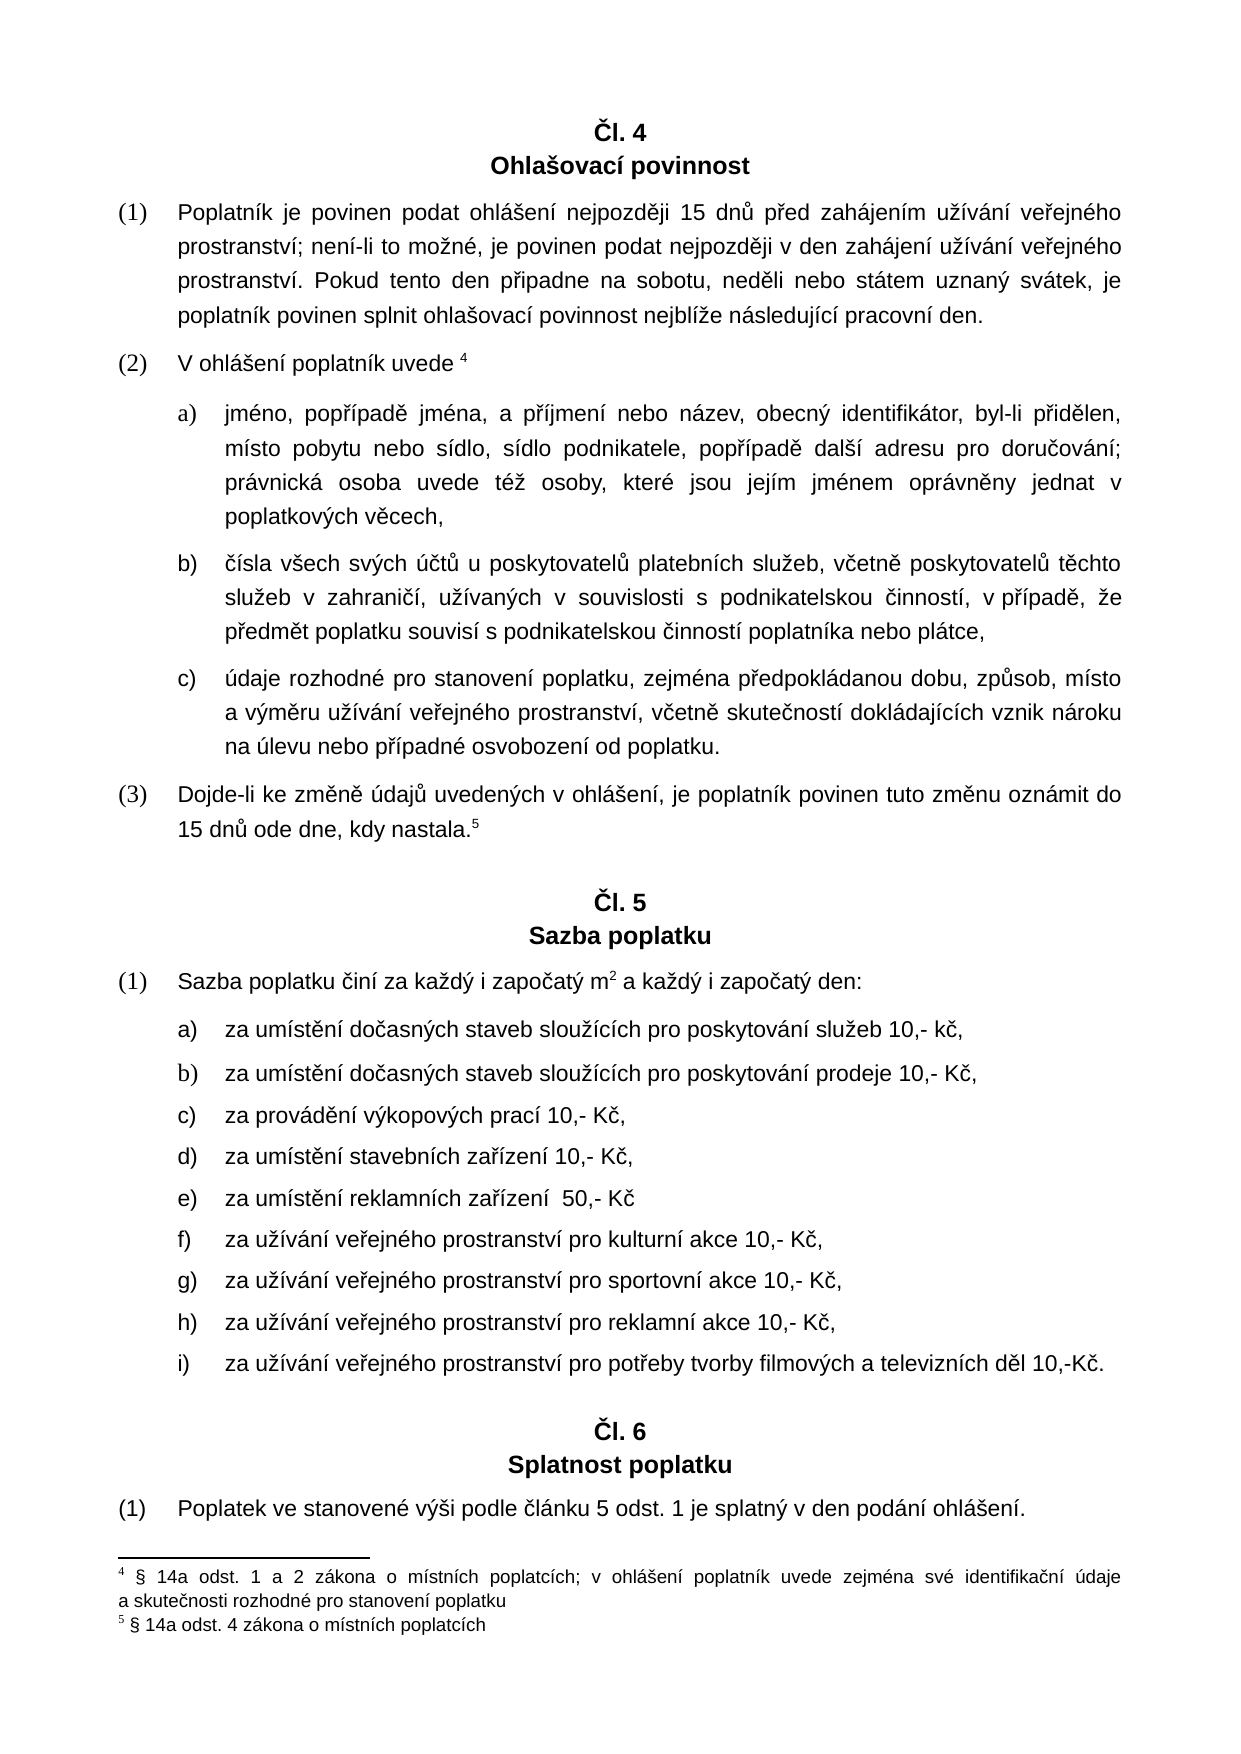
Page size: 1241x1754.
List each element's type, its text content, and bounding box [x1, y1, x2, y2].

list za umístění stavebních zařízení 10,- Kč, [177, 1143, 1122, 1169]
list čísla všech svých účtů u poskytovatelů platebních služeb, včetně poskytovatelů těchto služeb v zahraničí, užívaných v souvislosti s podnikatelskou činností, v případě, že předmět poplatku souvisí s podnikatelskou činností poplatníka nebo plátce, [177, 549, 1122, 644]
list za umístění reklamních zařízení 50,- Kč [177, 1184, 1122, 1211]
list Dojde-li ke změně údajů uvedených v ohlášení, je poplatník povinen tuto změnu oznámit do 15 dnů ode dne, kdy nastala. [118, 779, 1122, 842]
list za umístění dočasných staveb sloužících pro poskytování služeb 10,- kč, [177, 1016, 1122, 1042]
text Čl. 5 Sazba poplatku [118, 888, 1122, 949]
list V ohlášení poplatník uvede [118, 348, 1122, 377]
text Čl. 4 Ohlašovací povinnost [118, 118, 1122, 180]
list Sazba poplatku činí za každý i započatý m2 a každý i započatý den: [118, 966, 1122, 995]
list Poplatník je povinen podat ohlášení nejpozději 15 dnů před zahájením užívání veřejného prostranství; není-li to možné, je povinen podat nejpozději v den zahájení užívání veřejného prostranství. Pokud tento den připadne na sobotu, neděli nebo státem uznaný svátek, je poplatník povinen splnit ohlašovací povinnost nejblíže následující pracovní den. [118, 197, 1122, 328]
list údaje rozhodné pro stanovení poplatku, zejména předpokládanou dobu, způsob, místo a výměru užívání veřejného prostranství, včetně skutečností dokládajících vznik nároku na úlevu nebo případné osvobození od poplatku. [177, 664, 1122, 759]
list za provádění výkopových prací 10,- Kč, [177, 1102, 1122, 1128]
list za užívání veřejného prostranství pro potřeby tvorby filmových a televizních děl 10,-Kč. [177, 1350, 1122, 1377]
list za užívání veřejného prostranství pro sportovní akce 10,- Kč, [177, 1267, 1122, 1294]
list jméno, popřípadě jména, a příjmení nebo název, obecný identifikátor, byl-li přidělen, místo pobytu nebo sídlo, sídlo podnikatele, popřípadě další adresu pro doručování; právnická osoba uvede též osoby, které jsou jejím jménem oprávněny jednat v poplatkových věcech, [177, 398, 1122, 529]
list Poplatek ve stanovené výši podle článku 5 odst. 1 je splatný v den podání ohlášení. [118, 1495, 1122, 1522]
list za umístění dočasných staveb sloužících pro poskytování prodeje 10,- Kč, [177, 1058, 1122, 1086]
list za užívání veřejného prostranství pro reklamní akce 10,- Kč, [177, 1309, 1122, 1335]
text Čl. 6 Splatnost poplatku [118, 1417, 1122, 1479]
list za užívání veřejného prostranství pro kulturní akce 10,- Kč, [177, 1226, 1122, 1252]
